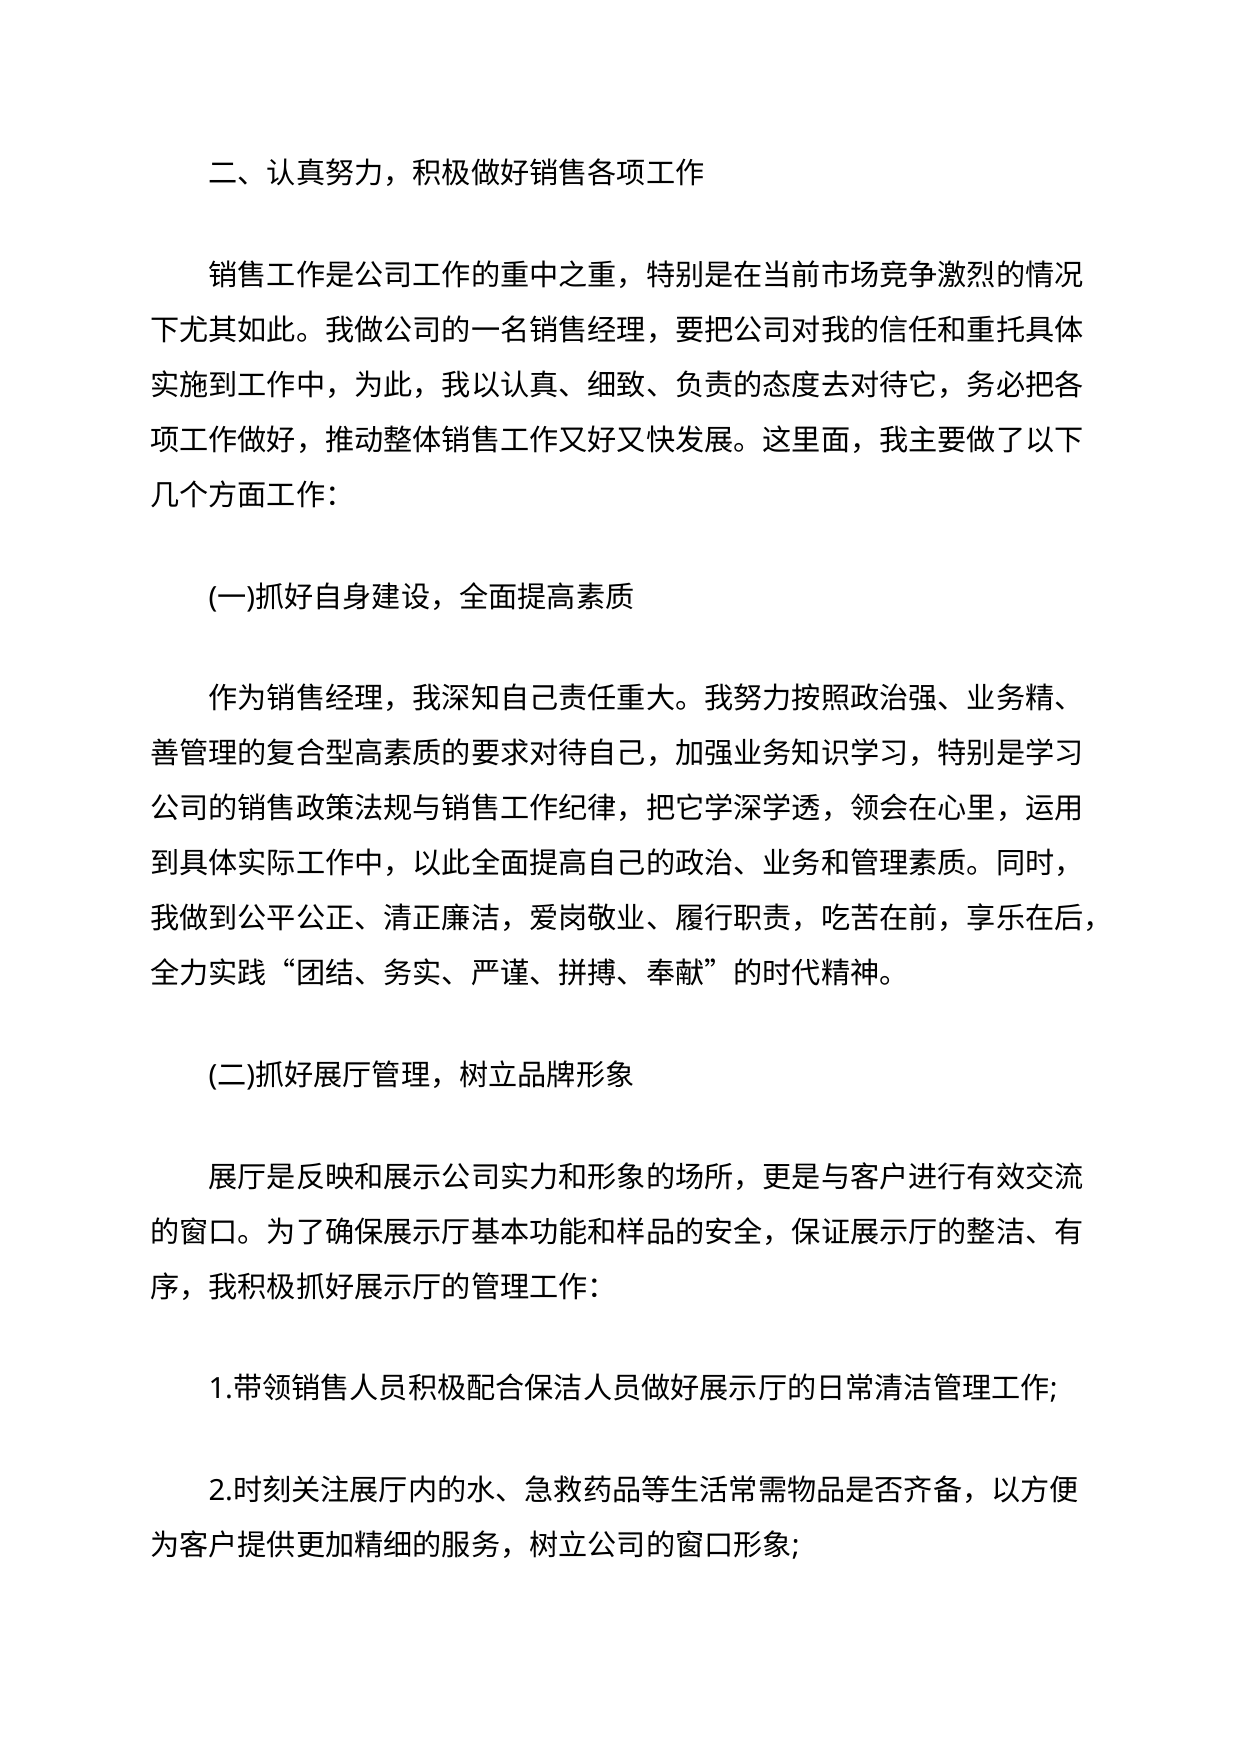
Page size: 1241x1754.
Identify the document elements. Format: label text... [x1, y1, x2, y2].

text 销售工作是公司工作的重中之重，特别是在当前市场竞争激烈的情况下尤其如此。我做公司的一名销售经理，要把公司对我的信任和重托具体实施到工作中，为此，我以认真、细致、负责的态度去对待它，务必把各项工作做好，推动整体销售工作又好又快发展。这里面，我主要做了以下几个方面工作： [150, 252, 1090, 514]
text 展厅是反映和展示公司实力和形象的场所，更是与客户进行有效交流的窗口。为了确保展示厅基本功能和样品的安全，保证展示厅的整洁、有序，我积极抓好展示厅的管理工作： [150, 1153, 1090, 1305]
text 1.带领销售人员积极配合保洁人员做好展示厅的日常清洁管理工作; [150, 1365, 1090, 1407]
text (一)抓好自身建设，全面提高素质 [150, 573, 1090, 616]
text 作为销售经理，我深知自己责任重大。我努力按照政治强、业务精、善管理的复合型高素质的要求对待自己，加强业务知识学习，特别是学习公司的销售政策法规与销售工作纪律，把它学深学透，领会在心里，运用到具体实际工作中，以此全面提高自己的政治、业务和管理素质。同时，我做到公平公正、清正廉洁，爱岗敬业、履行职责，吃苦在前，享乐在后，全力实践“团结、务实、严谨、拼搏、奉献”的时代精神。 [150, 675, 1090, 992]
text (二)抓好展厅管理，树立品牌形象 [150, 1051, 1090, 1094]
text 二、认真努力，积极做好销售各项工作 [150, 150, 1090, 192]
text 2.时刻关注展厅内的水、急救药品等生活常需物品是否齐备，以方便为客户提供更加精细的服务，树立公司的窗口形象; [150, 1467, 1090, 1564]
